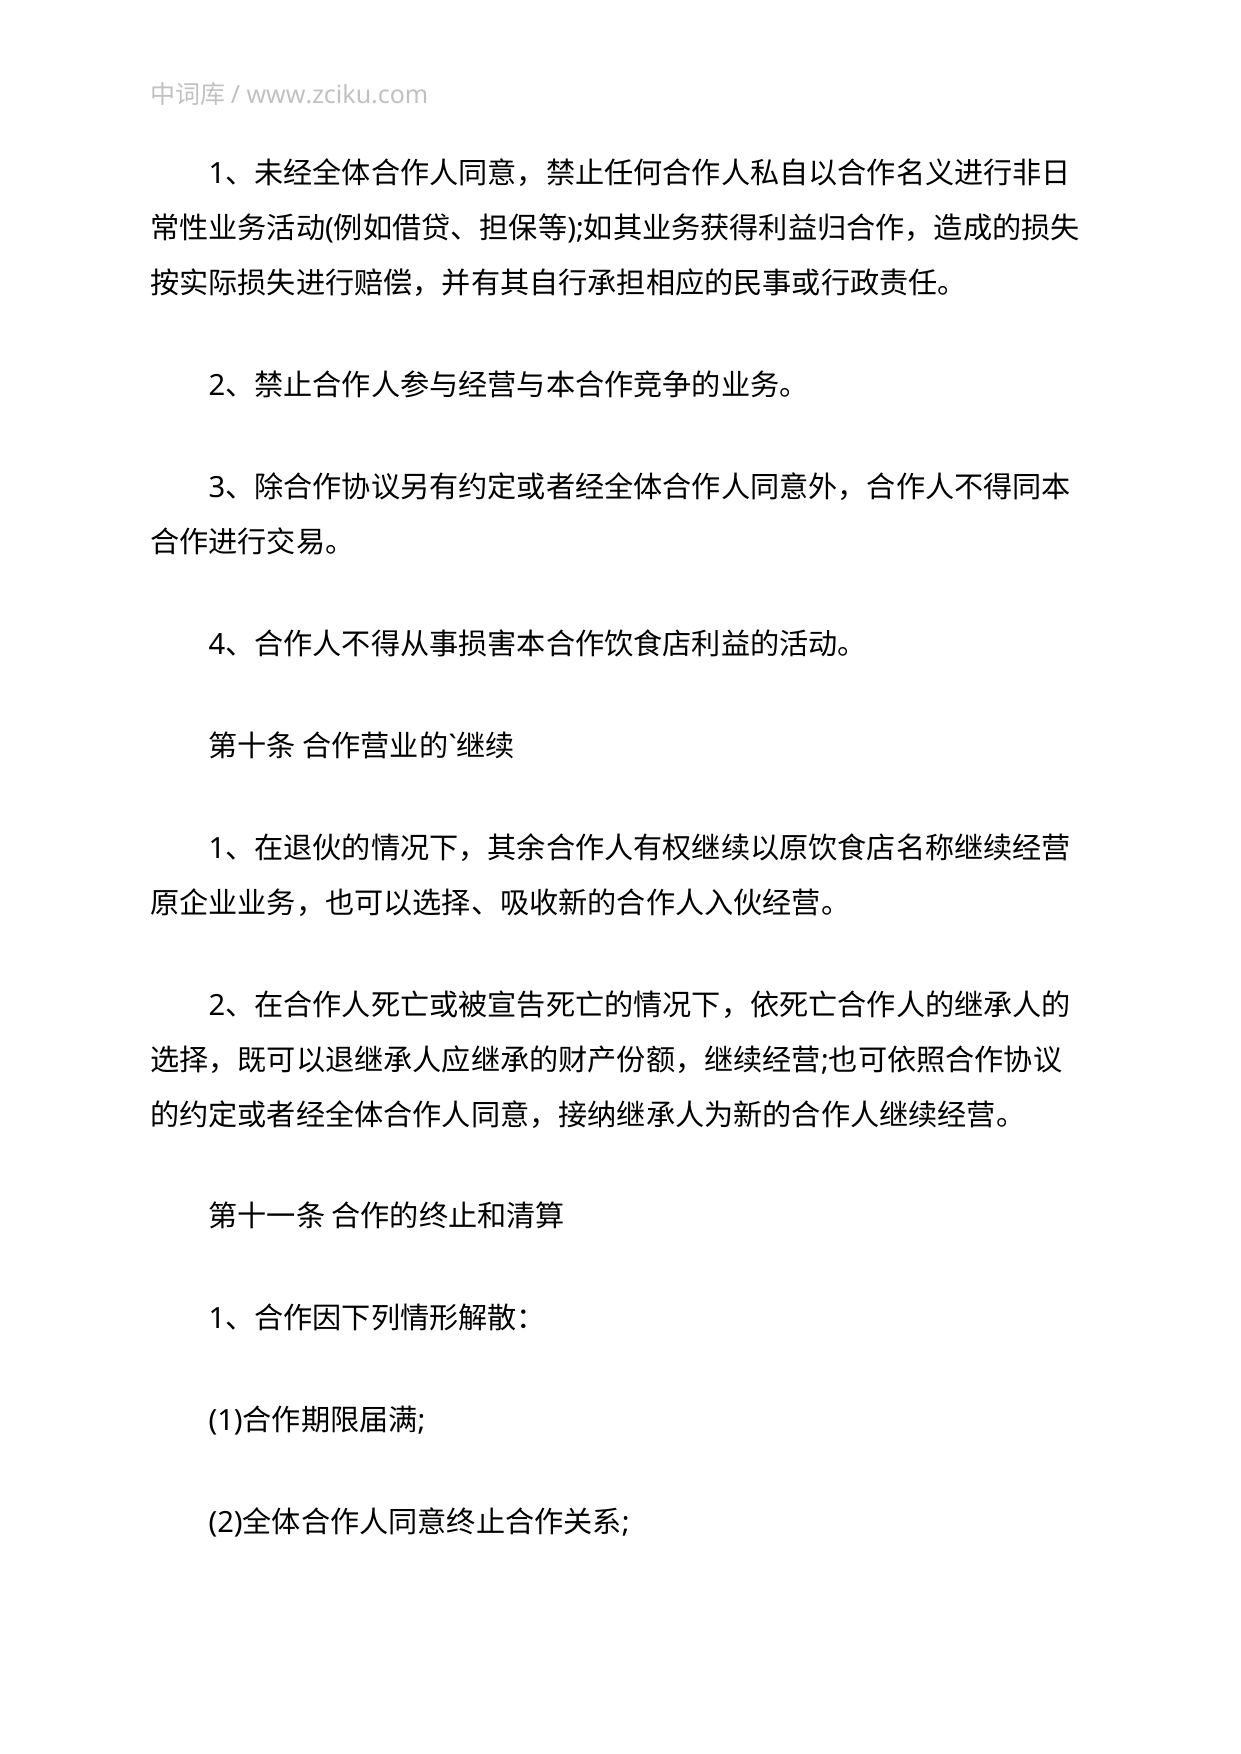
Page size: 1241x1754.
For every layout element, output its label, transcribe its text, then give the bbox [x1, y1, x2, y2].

text (1)合作期限届满; [150, 1397, 1090, 1439]
text 4、合作人不得从事损害本合作饮食店利益的活动。 [150, 621, 1090, 663]
text 3、除合作协议另有约定或者经全体合作人同意外，合作人不得同本合作进行交易。 [150, 464, 1090, 561]
text 1、合作因下列情形解散： [150, 1295, 1090, 1337]
text 1、未经全体合作人同意，禁止任何合作人私自以合作名义进行非日常性业务活动(例如借贷、担保等);如其业务获得利益归合作，造成的损失按实际损失进行赔偿，并有其自行承担相应的民事或行政责任。 [150, 150, 1090, 302]
text 2、在合作人死亡或被宣告死亡的情况下，依死亡合作人的继承人的选择，既可以退继承人应继承的财产份额，继续经营;也可依照合作协议的约定或者经全体合作人同意，接纳继承人为新的合作人继续经营。 [150, 981, 1090, 1133]
text 1、在退伙的情况下，其余合作人有权继续以原饮食店名称继续经营原企业业务，也可以选择、吸收新的合作人入伙经营。 [150, 824, 1090, 922]
text 2、禁止合作人参与经营与本合作竞争的业务。 [150, 362, 1090, 404]
text 第十条 合作营业的`继续 [150, 722, 1090, 765]
text (2)全体合作人同意终止合作关系; [150, 1499, 1090, 1541]
text 第十一条 合作的终止和清算 [150, 1193, 1090, 1235]
